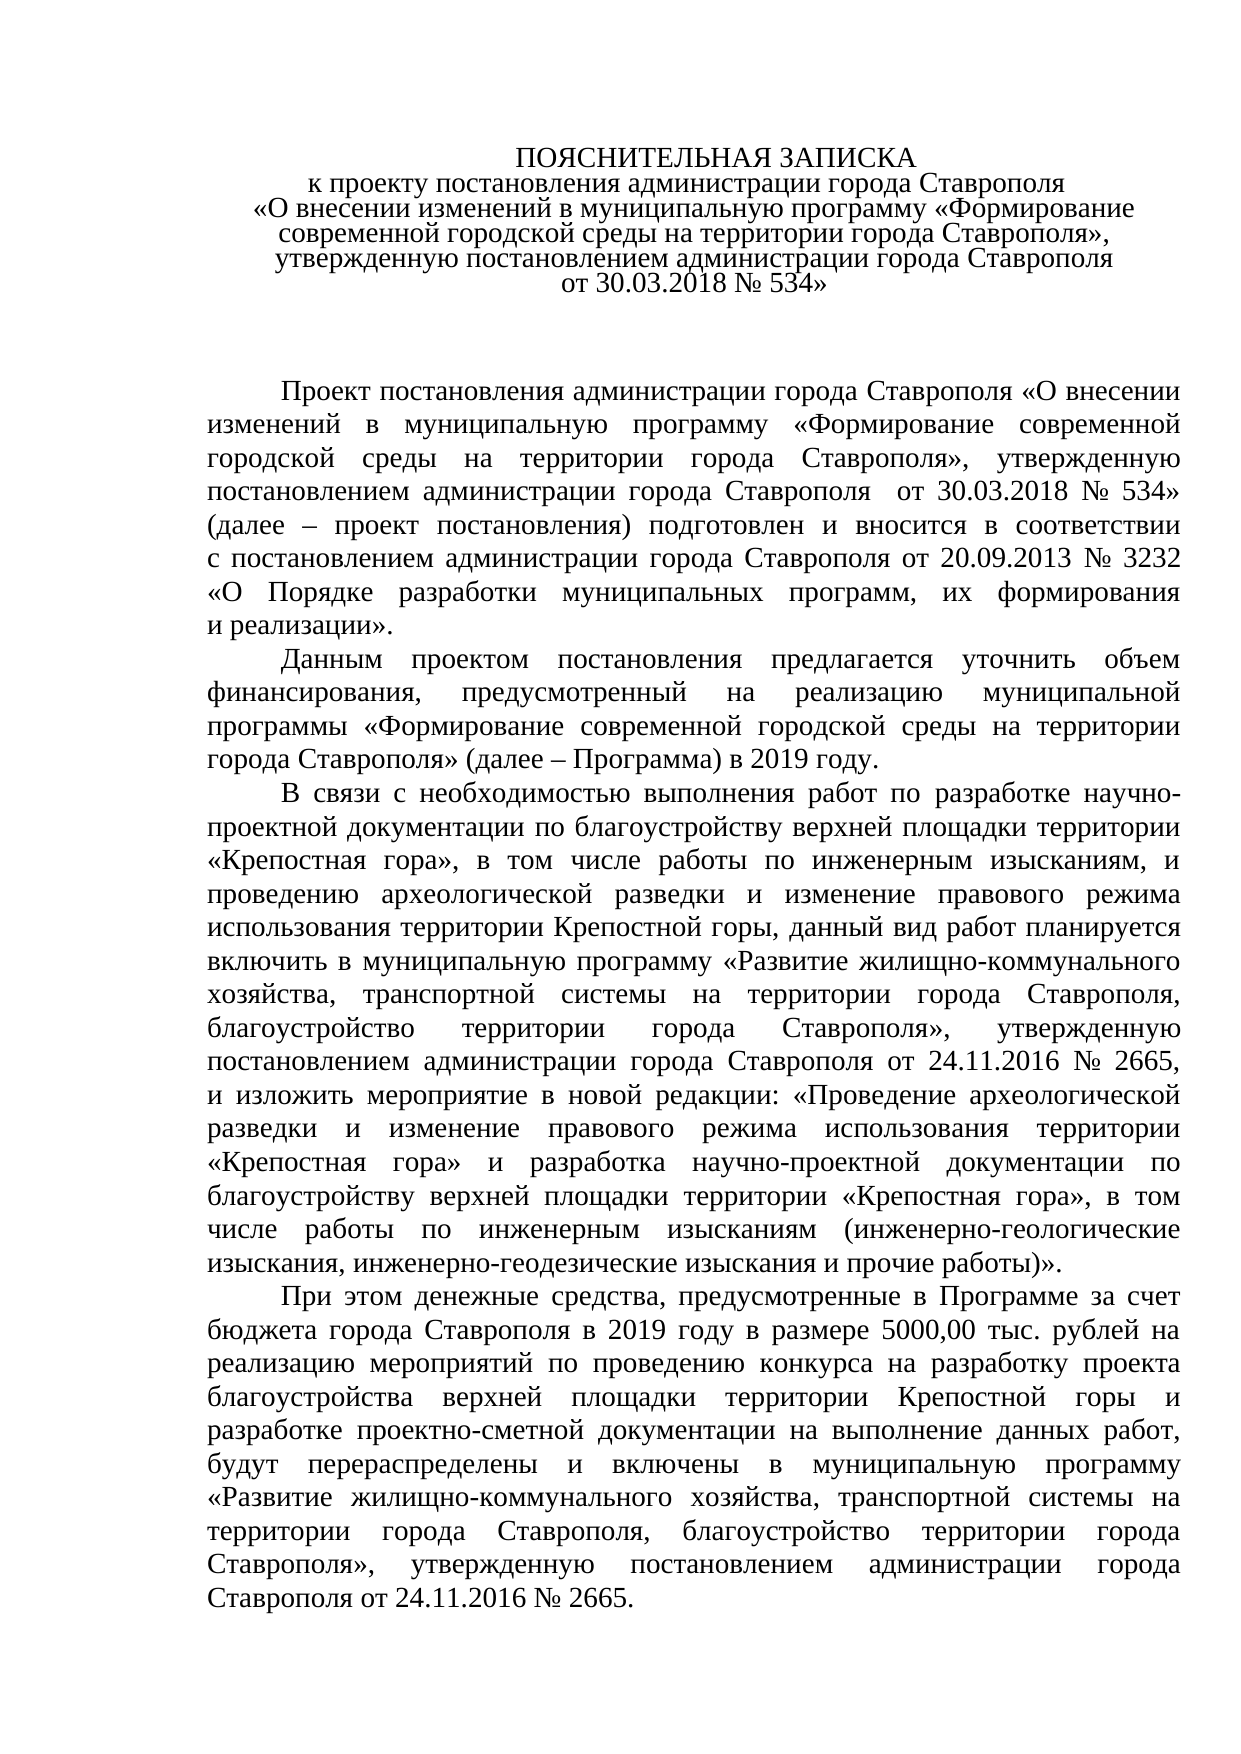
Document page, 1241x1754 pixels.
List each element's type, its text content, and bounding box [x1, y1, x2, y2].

text ПОЯСНИТЕЛЬНАЯ ЗАПИСКА [236, 148, 1196, 173]
text «О внесении изменений в муниципальную программу «Формирование современной городской среды на территории города Ставрополя», утвержденную постановлением администрации города Ставрополя от 30.03.2018 № 534» [207, 198, 1181, 298]
text Проект постановления администрации города Ставрополя «О внесении изменений в муниципальную программу «Формирование современной городской среды на территории города Ставрополя», утвержденную постановлением администрации города Ставрополя от 30.03.2018 № 534» (далее – проект постановления) подготовлен и вносится в соответствии с постановлением администрации города Ставрополя от 20.09.2013 № 3232 «О Порядке разработки муниципальных программ, их формирования и реализации». [207, 373, 1181, 641]
text Данным проектом постановления предлагается уточнить объем финансирования, предусмотренный на реализацию муниципальной программы «Формирование современной городской среды на территории города Ставрополя» (далее – Программа) в 2019 году. [207, 641, 1181, 775]
text При этом денежные средства, предусмотренные в Программе за счет бюджета города Ставрополя в 2019 году в размере 5000,00 тыс. рублей на реализацию мероприятий по проведению конкурса на разработку проекта благоустройства верхней площадки территории Крепостной горы и разработке проектно-сметной документации на выполнение данных работ, будут перераспределены и включены в муниципальную программу «Развитие жилищно-коммунального хозяйства, транспортной системы на территории города Ставрополя, благоустройство территории города Ставрополя», утвержденную постановлением администрации города Ставрополя от 24.11.2016 № 2665. [207, 1278, 1181, 1614]
text В связи с необходимостью выполнения работ по разработке научно-проектной документации по благоустройству верхней площадки территории «Крепостная гора», в том числе работы по инженерным изысканиям, и проведению археологической разведки и изменение правового режима использования территории Крепостной горы, данный вид работ планируется включить в муниципальную программу «Развитие жилищно-коммунального хозяйства, транспортной системы на территории города Ставрополя, благоустройство территории города Ставрополя», утвержденную постановлением администрации города Ставрополя от 24.11.2016 № 2665, и изложить мероприятие в новой редакции: «Проведение археологической разведки и изменение правового режима использования территории «Крепостная гора» и разработка научно-проектной документации по благоустройству верхней площадки территории «Крепостная гора», в том числе работы по инженерным изысканиям (инженерно-геологические изыскания, инженерно-геодезические изыскания и прочие работы)». [207, 775, 1181, 1278]
text к проекту постановления администрации города Ставрополя [207, 173, 1166, 198]
